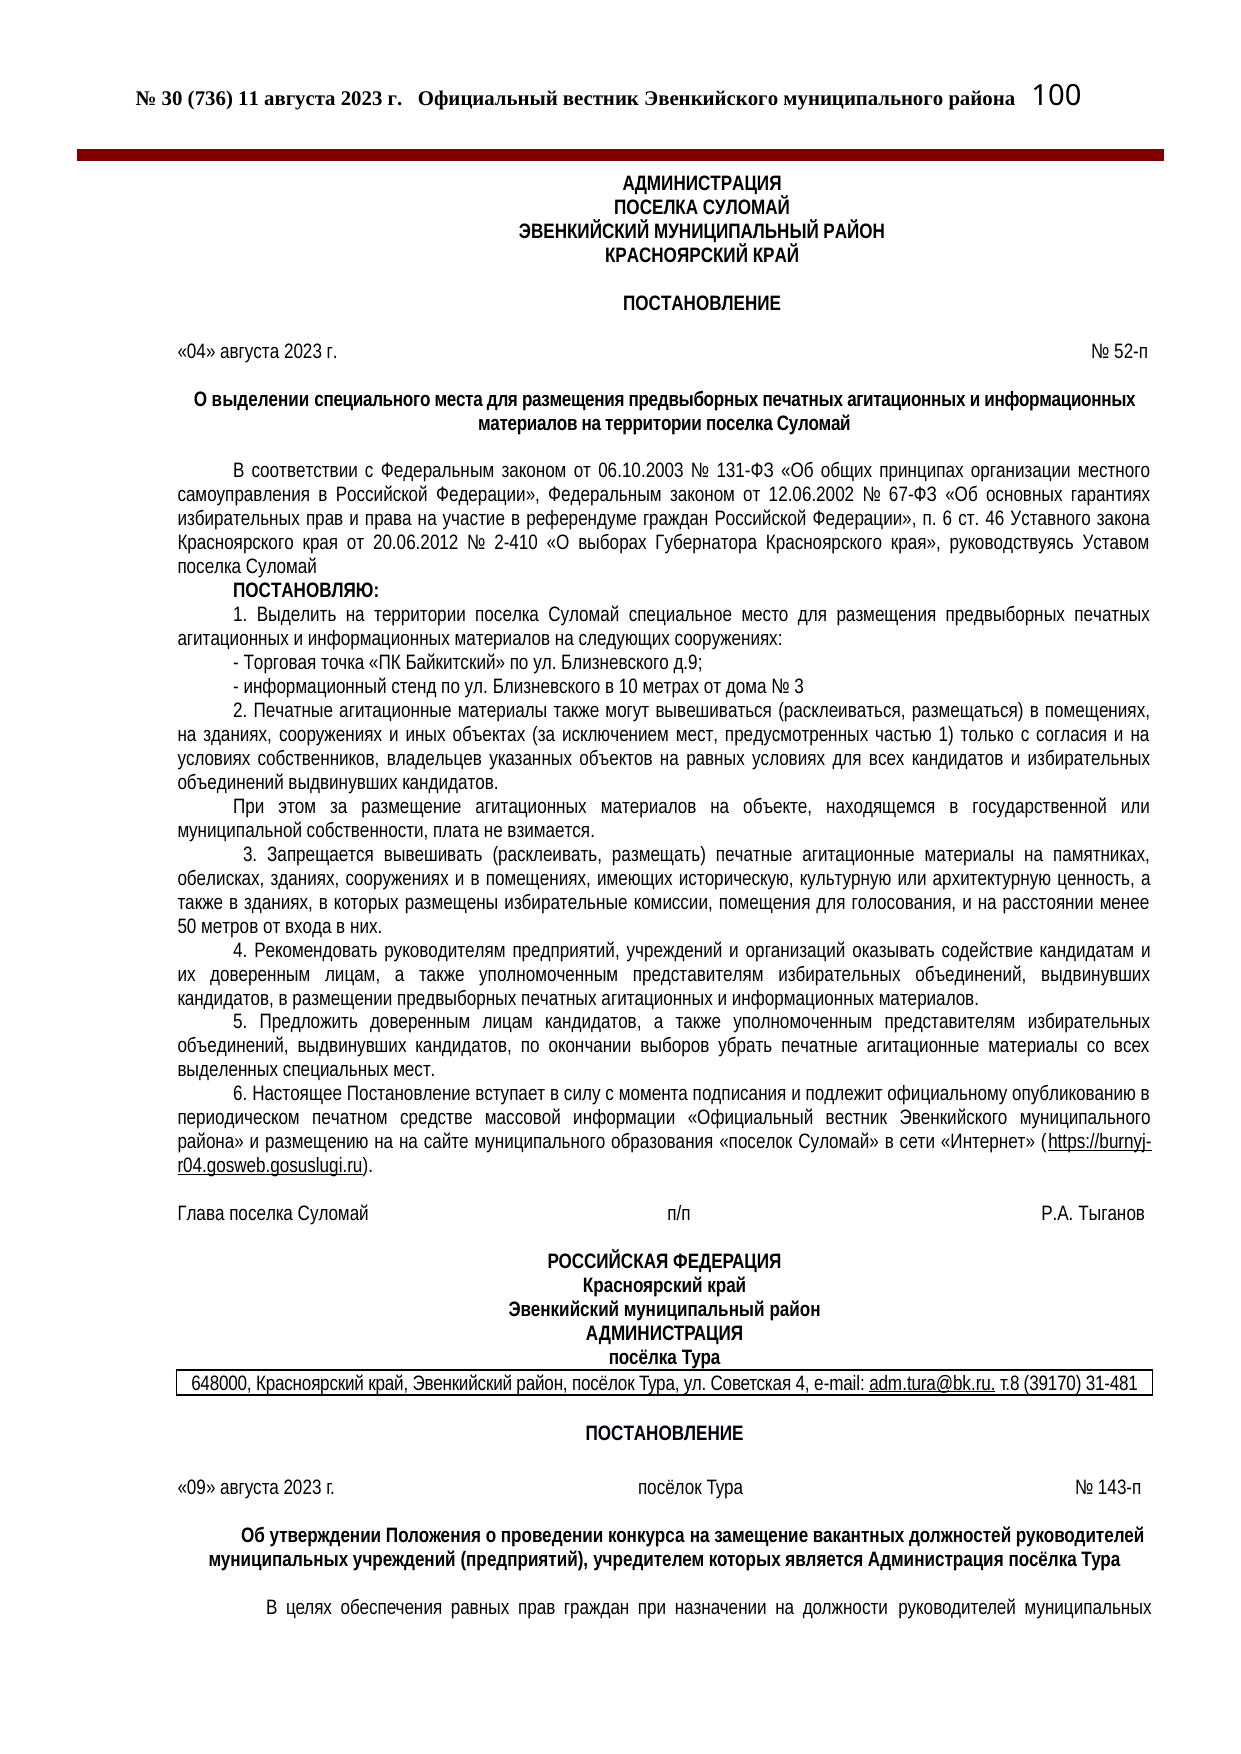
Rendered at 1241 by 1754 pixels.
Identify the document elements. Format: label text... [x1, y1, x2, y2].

text - Торговая точка «ПК Байкитский» по ул. Близневского д.9; [177, 650, 1152, 674]
text РОССИЙСКАЯ ФЕДЕРАЦИЯ [177, 1249, 1152, 1273]
text 6. Настоящее Постановление вступает в силу с момента подписания и подлежит официальному опубликованию в периодическом печатном средстве массовой информации «Официальный вестник Эвенкийского муниципального района» и размещению на на сайте муниципального образования «поселок Суломай» в сети «Интернет» (https://burnyj-r04.gosweb.gosuslugi.ru). [177, 1081, 1152, 1177]
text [177, 1595, 1152, 1619]
text АДМИНИСТРАЦИЯ [177, 1321, 1152, 1345]
subtitle ПОСТАНОВЛЕНИЕ [177, 1421, 1152, 1445]
text «09» августа 2023 г. посёлок Тура № 143-п [177, 1475, 1152, 1499]
text 2. Печатные агитационные материалы также могут вывешиваться (расклеиваться, размещаться) в помещениях, на зданиях, сооружениях и иных объектах (за исключением мест, предусмотренных частью 1) только с согласия и на условиях собственников, владельцев указанных объектов на равных условиях для всех кандидатов и избирательных объединений выдвинувших кандидатов. [177, 698, 1152, 794]
text - информационный стенд по ул. Близневского в 10 метрах от дома № 3 [177, 674, 1152, 698]
text 4. Рекомендовать руководителям предприятий, учреждений и организаций оказывать содействие кандидатам и их доверенным лицам, а также уполномоченным представителям избирательных объединений, выдвинувших кандидатов, в размещении предвыборных печатных агитационных и информационных материалов. [177, 938, 1152, 1009]
text Красноярский край [177, 1273, 1152, 1297]
text ПОСТАНОВЛЯЮ: [177, 578, 1152, 602]
text Об утверждении Положения о проведении конкурса на замещение вакантных должностей руководителей муниципальных учреждений (предприятий), учредителем которых является Администрация посёлка Тура [177, 1523, 1152, 1571]
text ПОСЕЛКА СУЛОМАЙ [177, 195, 1152, 219]
text Эвенкийский муниципальный район [177, 1297, 1152, 1321]
text 5. Предложить доверенным лицам кандидатов, а также уполномоченным представителям избирательных объединений, выдвинувших кандидатов, по окончании выборов убрать печатные агитационные материалы со всех выделенных специальных мест. [177, 1009, 1152, 1081]
text АДМИНИСТРАЦИЯ [177, 171, 1152, 195]
text посёлка Тура [177, 1345, 1152, 1369]
text 648000, Красноярский край, Эвенкийский район, посёлок Тура, ул. Советская 4, e-mail: adm.tura@bk.ru. т.8 (39170) 31-481 [177, 1371, 1152, 1394]
text В соответствии с Федеральным законом от 06.10.2003 № 131-ФЗ «Об общих принципах организации местного самоуправления в Российской Федерации», Федеральным законом от 12.06.2002 № 67-ФЗ «Об основных гарантиях избирательных прав и права на участие в референдуме граждан Российской Федерации», п. 6 ст. 46 Уставного закона Красноярского края от 20.06.2012 № 2-410 «О выборах Губернатора Красноярского края», руководствуясь Уставом поселка Суломай [177, 458, 1152, 578]
text О выделении специального места для размещения предвыборных печатных агитационных и информационных материалов на территории поселка Суломай [177, 387, 1152, 434]
text 1. Выделить на территории поселка Суломай специальное место для размещения предвыборных печатных агитационных и информационных материалов на следующих сооружениях: [177, 602, 1152, 650]
text 3. Запрещается вывешивать (расклеивать, размещать) печатные агитационные материалы на памятниках, обелисках, зданиях, сооружениях и в помещениях, имеющих историческую, культурную или архитектурную ценность, а также в зданиях, в которых размещены избирательные комиссии, помещения для голосования, и на расстоянии менее 50 метров от входа в них. [177, 842, 1152, 938]
text КРАСНОЯРСКИЙ КРАЙ [177, 243, 1152, 267]
text ПОСТАНОВЛЕНИЕ [177, 291, 1152, 315]
text При этом за размещение агитационных материалов на объекте, находящемся в государственной или муниципальной собственности, плата не взимается. [177, 794, 1152, 842]
text Глава поселка Суломай п/п Р.А. Тыганов [177, 1201, 1152, 1225]
text ЭВЕНКИЙСКИЙ МУНИЦИПАЛЬНЫЙ РАЙОН [177, 219, 1152, 243]
text «04» августа 2023 г. № 52-п [177, 339, 1152, 363]
